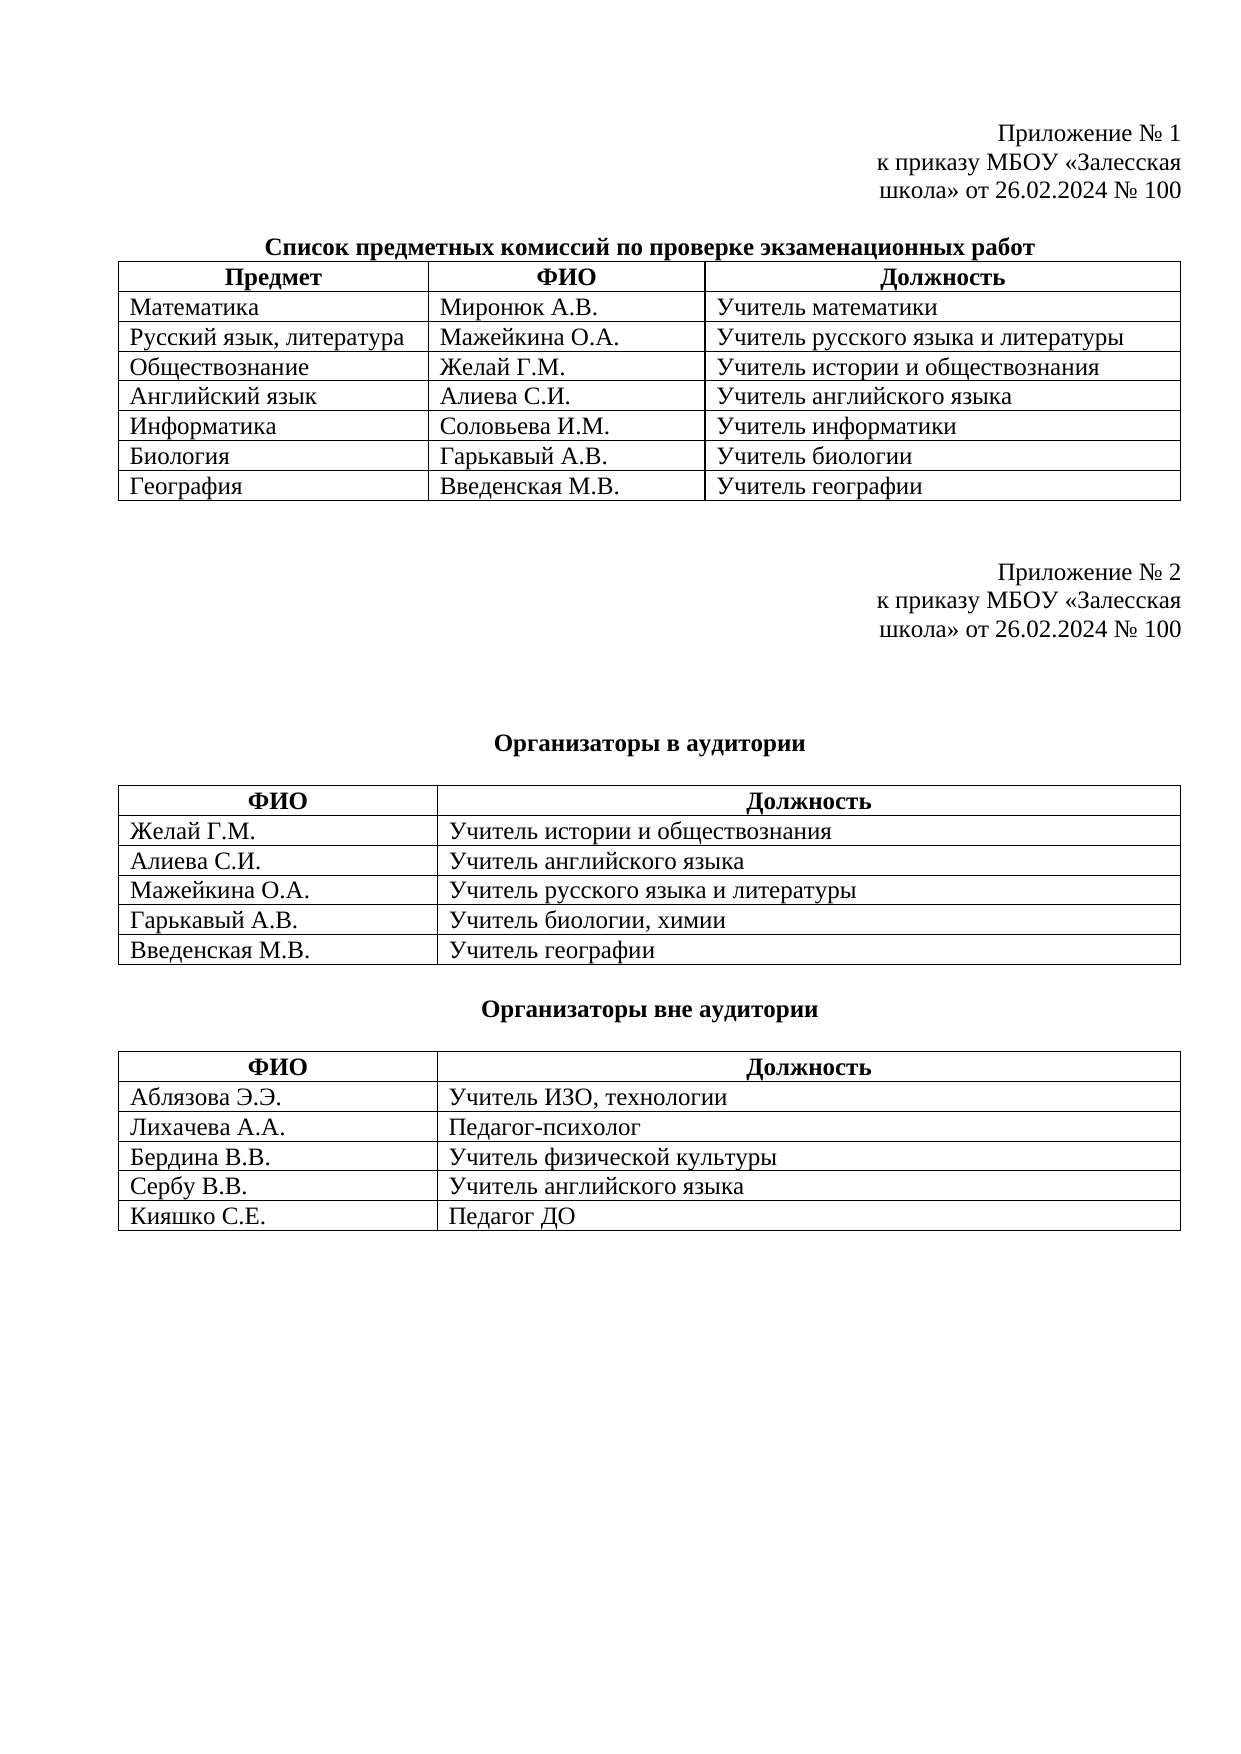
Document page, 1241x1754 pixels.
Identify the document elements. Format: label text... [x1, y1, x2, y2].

table_cell Желай Г.М. [119, 816, 437, 845]
table_cell Учитель английского языка [438, 1171, 1180, 1200]
table_header Предмет [119, 262, 428, 291]
table_cell Учитель английского языка [706, 381, 1180, 410]
table_cell Учитель математики [706, 292, 1180, 321]
table_header Должность [706, 262, 1180, 291]
table_cell Мажейкина О.А. [429, 322, 704, 351]
table_cell Введенская М.В. [119, 935, 437, 964]
table_cell Кияшко С.Е. [119, 1201, 437, 1230]
table_cell Миронюк А.В. [429, 292, 704, 321]
table_cell Учитель истории и обществознания [438, 816, 1180, 845]
table_cell Обществознание [119, 352, 428, 380]
table_cell Учитель биологии [706, 441, 1180, 470]
table_cell Гарькавый А.В. [429, 441, 704, 470]
table_cell Учитель географии [706, 471, 1180, 499]
table_cell Учитель биологии, химии [438, 905, 1180, 934]
table_cell Педагог-психолог [438, 1112, 1180, 1141]
table_cell Аблязова Э.Э. [119, 1082, 437, 1111]
table_cell Введенская М.В. [429, 471, 704, 499]
table_cell Учитель географии [438, 935, 1180, 964]
table_cell Алиева С.И. [119, 846, 437, 874]
table_cell География [119, 471, 428, 499]
table_cell Русский язык, литература [119, 322, 428, 351]
table_cell Учитель русского языка и литературы [438, 876, 1180, 904]
table_cell Соловьева И.М. [429, 411, 704, 440]
text к приказу МБОУ «Залесская школа» от 26.02.2024 № 100 [842, 147, 1181, 204]
table_cell Учитель истории и обществознания [706, 352, 1180, 380]
text Организаторы вне аудитории [118, 994, 1181, 1022]
table_cell Информатика [119, 411, 428, 440]
table_cell Математика [119, 292, 428, 321]
table_cell Учитель информатики [706, 411, 1180, 440]
table_cell Сербу В.В. [119, 1171, 437, 1200]
table_header Должность [438, 1052, 1180, 1081]
table_header ФИО [119, 786, 437, 815]
table_cell Английский язык [119, 381, 428, 410]
table_cell Учитель физической культуры [438, 1142, 1180, 1170]
table_cell Бердина В.В. [119, 1142, 437, 1170]
text Организаторы в аудитории [118, 728, 1181, 756]
table_header Должность [438, 786, 1180, 815]
table_cell Мажейкина О.А. [119, 876, 437, 904]
text Приложение № 1 [842, 118, 1181, 147]
table_cell Алиева С.И. [429, 381, 704, 410]
table_cell Лихачева А.А. [119, 1112, 437, 1141]
table_cell Биология [119, 441, 428, 470]
table_cell Желай Г.М. [429, 352, 704, 380]
text Список предметных комиссий по проверке экзаменационных работ [118, 232, 1181, 261]
text Приложение № 2 [842, 557, 1181, 585]
text к приказу МБОУ «Залесская школа» от 26.02.2024 № 100 [842, 585, 1181, 643]
table_cell Гарькавый А.В. [119, 905, 437, 934]
table_cell Педагог ДО [438, 1201, 1180, 1230]
table_cell Учитель английского языка [438, 846, 1180, 874]
table_header ФИО [119, 1052, 437, 1081]
table_cell Учитель русского языка и литературы [706, 322, 1180, 351]
table_cell Учитель ИЗО, технологии [438, 1082, 1180, 1111]
table_header ФИО [429, 262, 704, 291]
